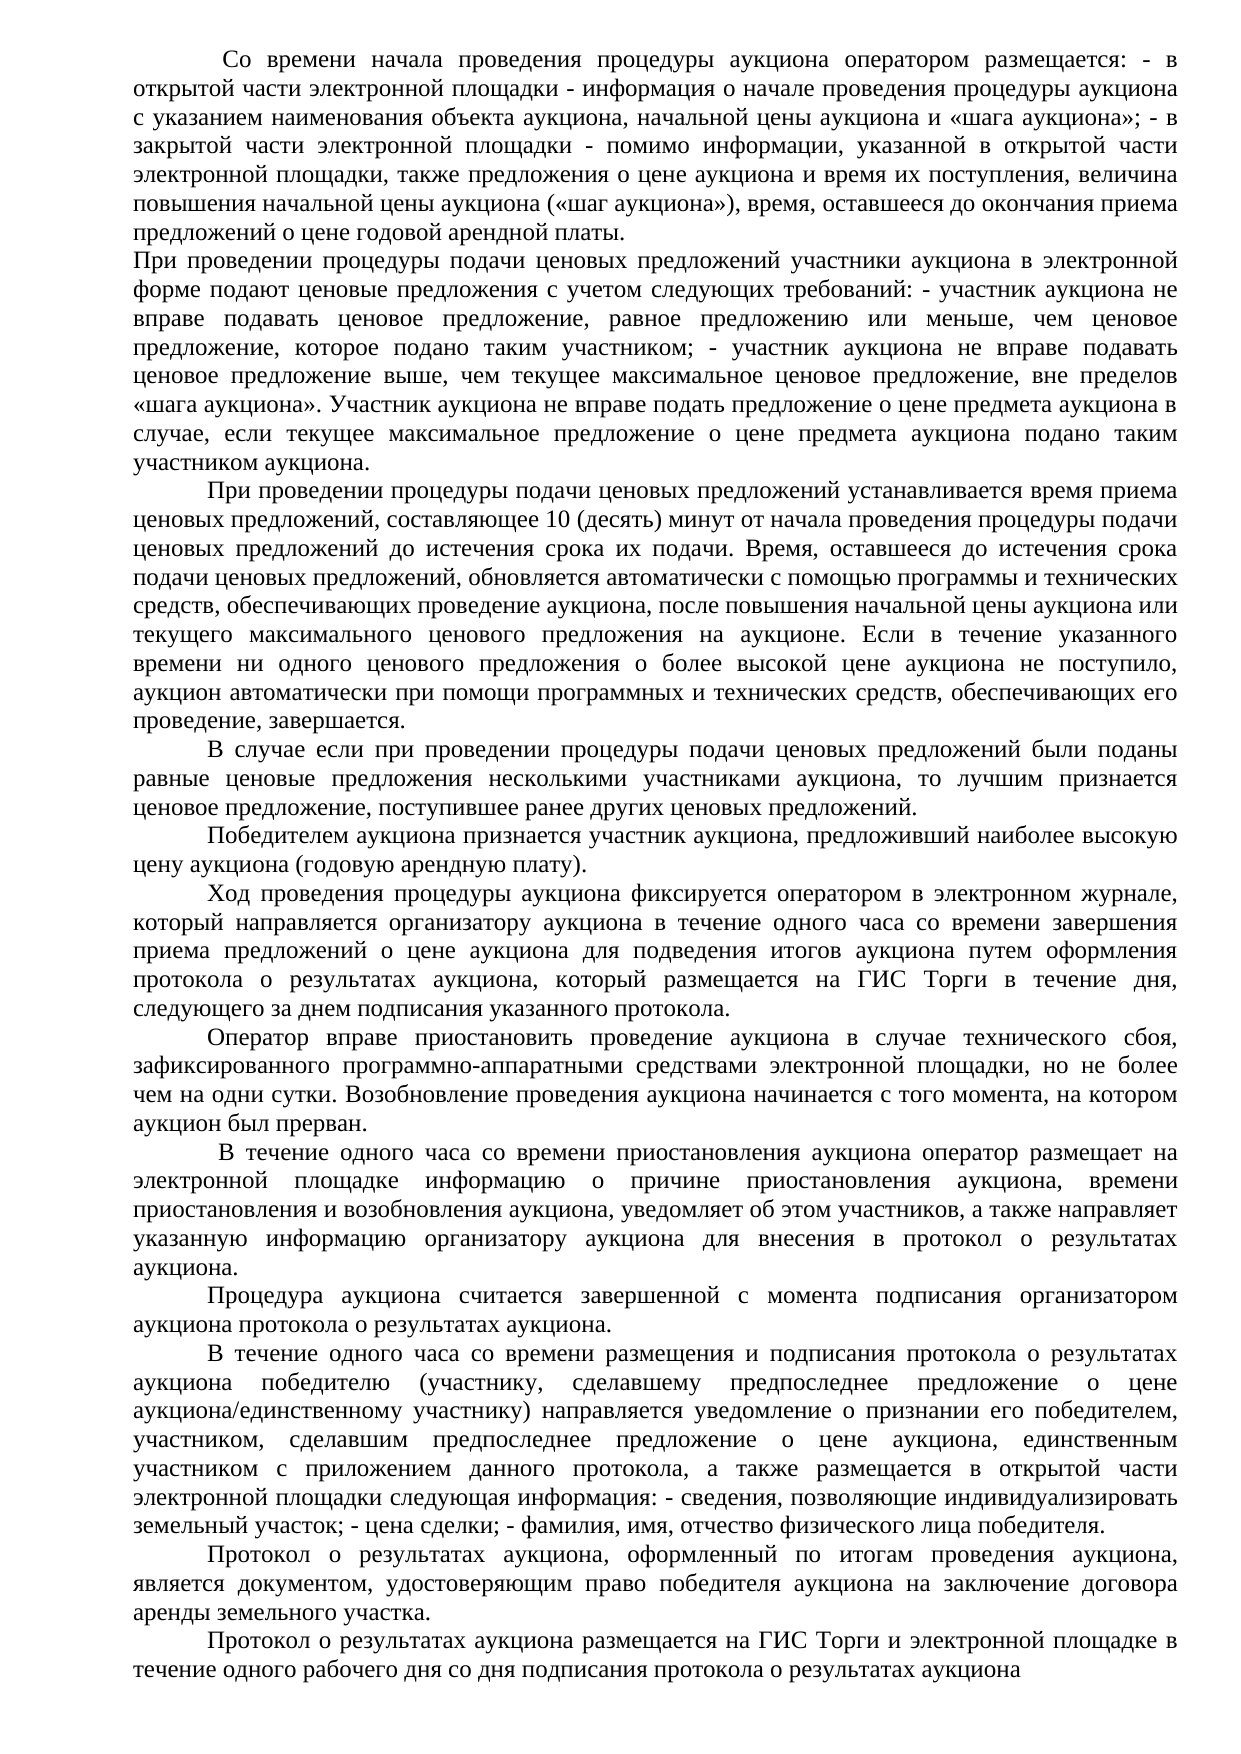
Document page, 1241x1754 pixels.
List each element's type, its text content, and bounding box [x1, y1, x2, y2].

text Протокол о результатах аукциона размещается на ГИС Торги и электронной площадке в течение одного рабочего дня со дня подписания протокола о результатах аукциона [133, 1626, 1179, 1683]
text Со времени начала проведения процедуры аукциона оператором размещается: - в открытой части электронной площадки - информация о начале проведения процедуры аукциона с указанием наименования объекта аукциона, начальной цены аукциона и «шага аукциона»; - в закрытой части электронной площадки - помимо информации, указанной в открытой части электронной площадки, также предложения о цене аукциона и время их поступления, величина повышения начальной цены аукциона («шаг аукциона»), время, оставшееся до окончания приема предложений о цене годовой арендной платы. [133, 44, 1179, 246]
text Процедура аукциона считается завершенной с момента подписания организатором аукциона протокола о результатах аукциона. [133, 1281, 1179, 1338]
text Победителем аукциона признается участник аукциона, предложивший наиболее высокую цену аукциона (годовую арендную плату). [133, 821, 1179, 878]
text В случае если при проведении процедуры подачи ценовых предложений были поданы равные ценовые предложения несколькими участниками аукциона, то лучшим признается ценовое предложение, поступившее ранее других ценовых предложений. [133, 734, 1179, 821]
text В течение одного часа со времени размещения и подписания протокола о результатах аукциона победителю (участнику, сделавшему предпоследнее предложение о цене аукциона/единственному участнику) направляется уведомление о признании его победителем, участником, сделавшим предпоследнее предложение о цене аукциона, единственным участником с приложением данного протокола, а также размещается в открытой части электронной площадки следующая информация: - сведения, позволяющие индивидуализировать земельный участок; - цена сделки; - фамилия, имя, отчество физического лица победителя. [133, 1338, 1179, 1539]
text При проведении процедуры подачи ценовых предложений участники аукциона в электронной форме подают ценовые предложения с учетом следующих требований: - участник аукциона не вправе подавать ценовое предложение, равное предложению или меньше, чем ценовое предложение, которое подано таким участником; - участник аукциона не вправе подавать ценовое предложение выше, чем текущее максимальное ценовое предложение, вне пределов «шага аукциона». Участник аукциона не вправе подать предложение о цене предмета аукциона в случае, если текущее максимальное предложение о цене предмета аукциона подано таким участником аукциона. [133, 246, 1179, 476]
text Оператор вправе приостановить проведение аукциона в случае технического сбоя, зафиксированного программно-аппаратными средствами электронной площадки, но не более чем на одни сутки. Возобновление проведения аукциона начинается с того момента, на котором аукцион был прерван. [133, 1022, 1179, 1137]
text Протокол о результатах аукциона, оформленный по итогам проведения аукциона, является документом, удостоверяющим право победителя аукциона на заключение договора аренды земельного участка. [133, 1539, 1179, 1626]
text При проведении процедуры подачи ценовых предложений устанавливается время приема ценовых предложений, составляющее 10 (десять) минут от начала проведения процедуры подачи ценовых предложений до истечения срока их подачи. Время, оставшееся до истечения срока подачи ценовых предложений, обновляется автоматически с помощью программы и технических средств, обеспечивающих проведение аукциона, после повышения начальной цены аукциона или текущего максимального ценового предложения на аукционе. Если в течение указанного времени ни одного ценового предложения о более высокой цене аукциона не поступило, аукцион автоматически при помощи программных и технических средств, обеспечивающих его проведение, завершается. [133, 476, 1179, 734]
text В течение одного часа со времени приостановления аукциона оператор размещает на электронной площадке информацию о причине приостановления аукциона, времени приостановления и возобновления аукциона, уведомляет об этом участников, а также направляет указанную информацию организатору аукциона для внесения в протокол о результатах аукциона. [133, 1137, 1179, 1281]
text Ход проведения процедуры аукциона фиксируется оператором в электронном журнале, который направляется организатору аукциона в течение одного часа со времени завершения приема предложений о цене аукциона для подведения итогов аукциона путем оформления протокола о результатах аукциона, который размещается на ГИС Торги в течение дня, следующего за днем подписания указанного протокола. [133, 878, 1179, 1022]
